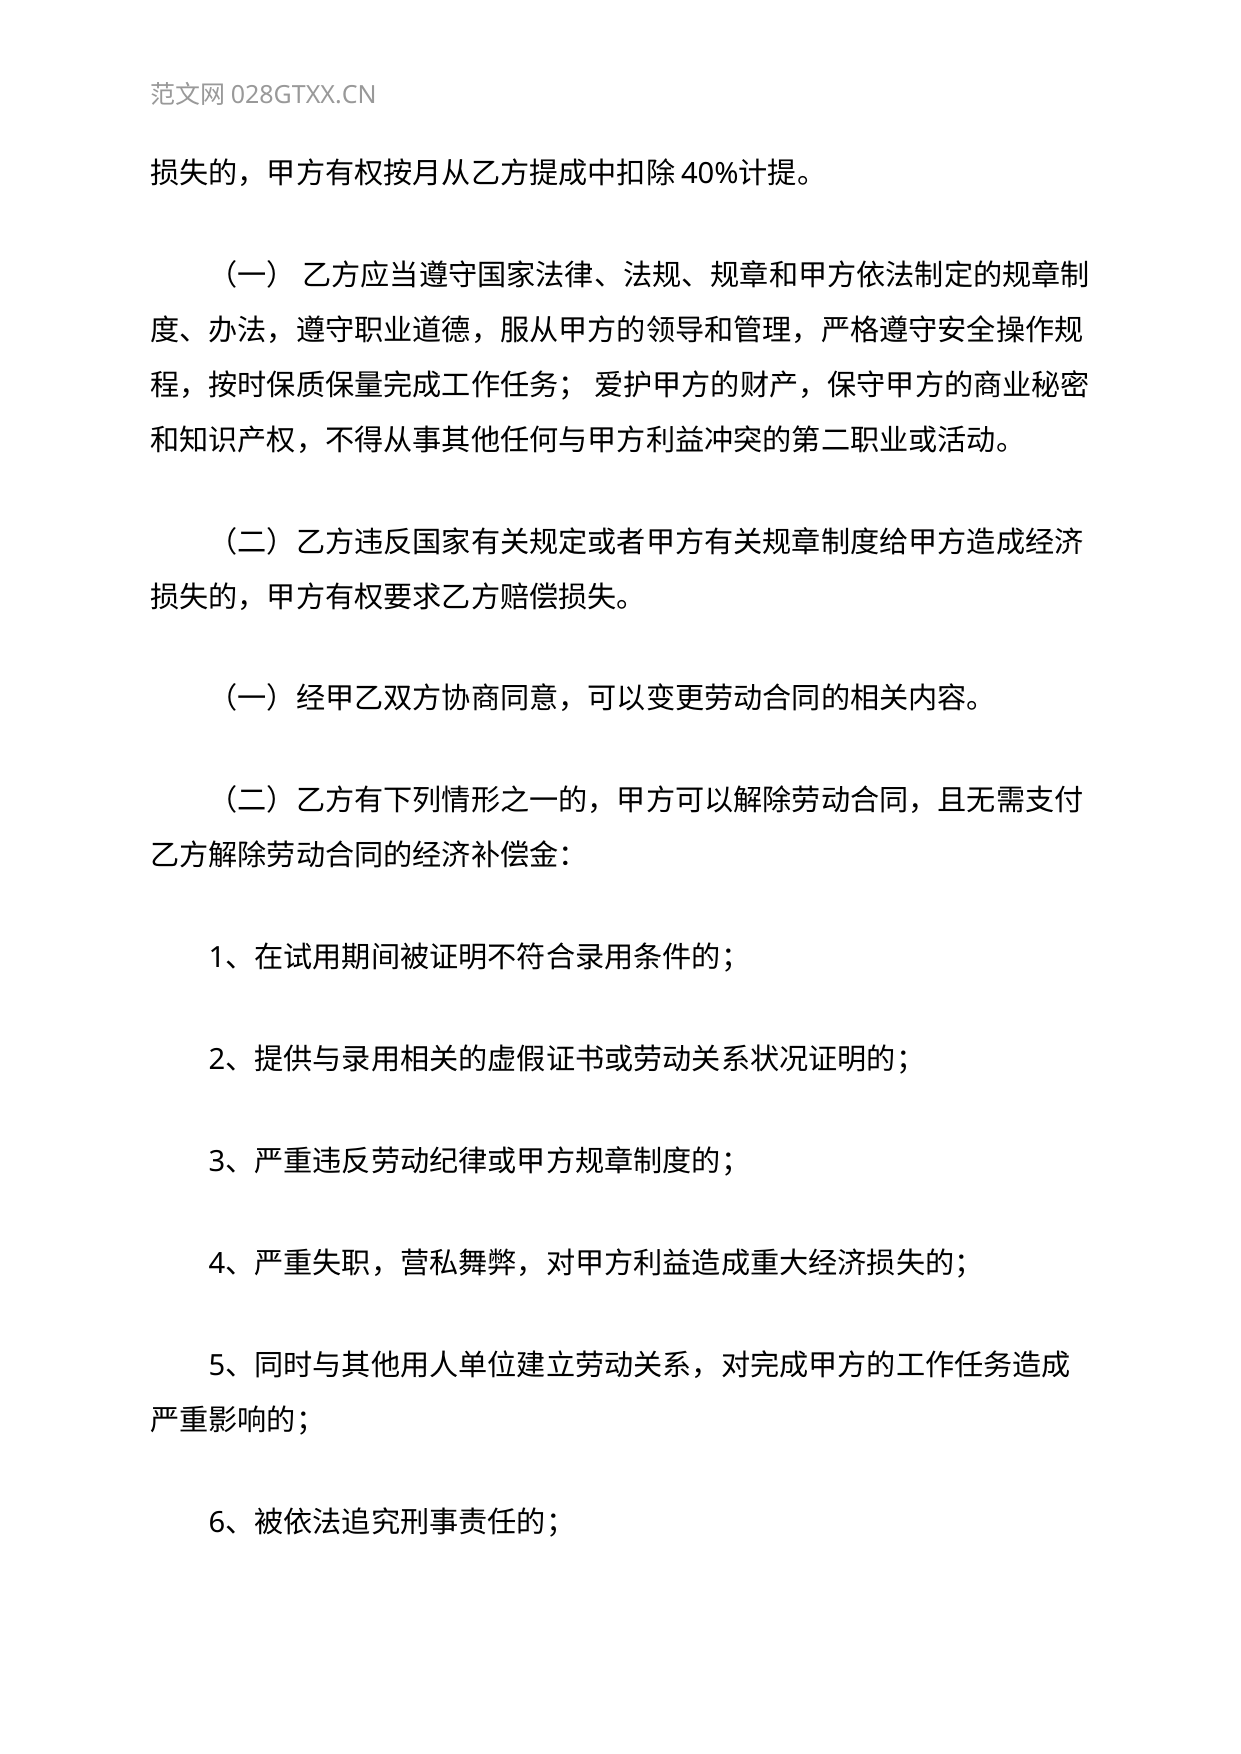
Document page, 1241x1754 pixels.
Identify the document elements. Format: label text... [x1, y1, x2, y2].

text 1、在试用期间被证明不符合录用条件的； [150, 933, 1090, 976]
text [150, 150, 1090, 192]
text （二）乙方有下列情形之一的，甲方可以解除劳动合同，且无需支付乙方解除劳动合同的经济补偿金： [150, 777, 1090, 874]
text 2、提供与录用相关的虚假证书或劳动关系状况证明的； [150, 1036, 1090, 1078]
text 5、同时与其他用人单位建立劳动关系，对完成甲方的工作任务造成严重影响的； [150, 1341, 1090, 1439]
text （一） 乙方应当遵守国家法律、法规、规章和甲方依法制定的规章制度、办法，遵守职业道德，服从甲方的领导和管理，严格遵守安全操作规程，按时保质保量完成工作任务； 爱护甲方的财产，保守甲方的商业秘密和知识产权，不得从事其他任何与甲方利益冲突的第二职业或活动。 [150, 252, 1090, 459]
text （一）经甲乙双方协商同意，可以变更劳动合同的相关内容。 [150, 675, 1090, 717]
text 4、严重失职，营私舞弊，对甲方利益造成重大经济损失的； [150, 1239, 1090, 1282]
text 6、被依法追究刑事责任的； [150, 1498, 1090, 1541]
text 3、严重违反劳动纪律或甲方规章制度的； [150, 1137, 1090, 1180]
text （二）乙方违反国家有关规定或者甲方有关规章制度给甲方造成经济损失的，甲方有权要求乙方赔偿损失。 [150, 518, 1090, 616]
